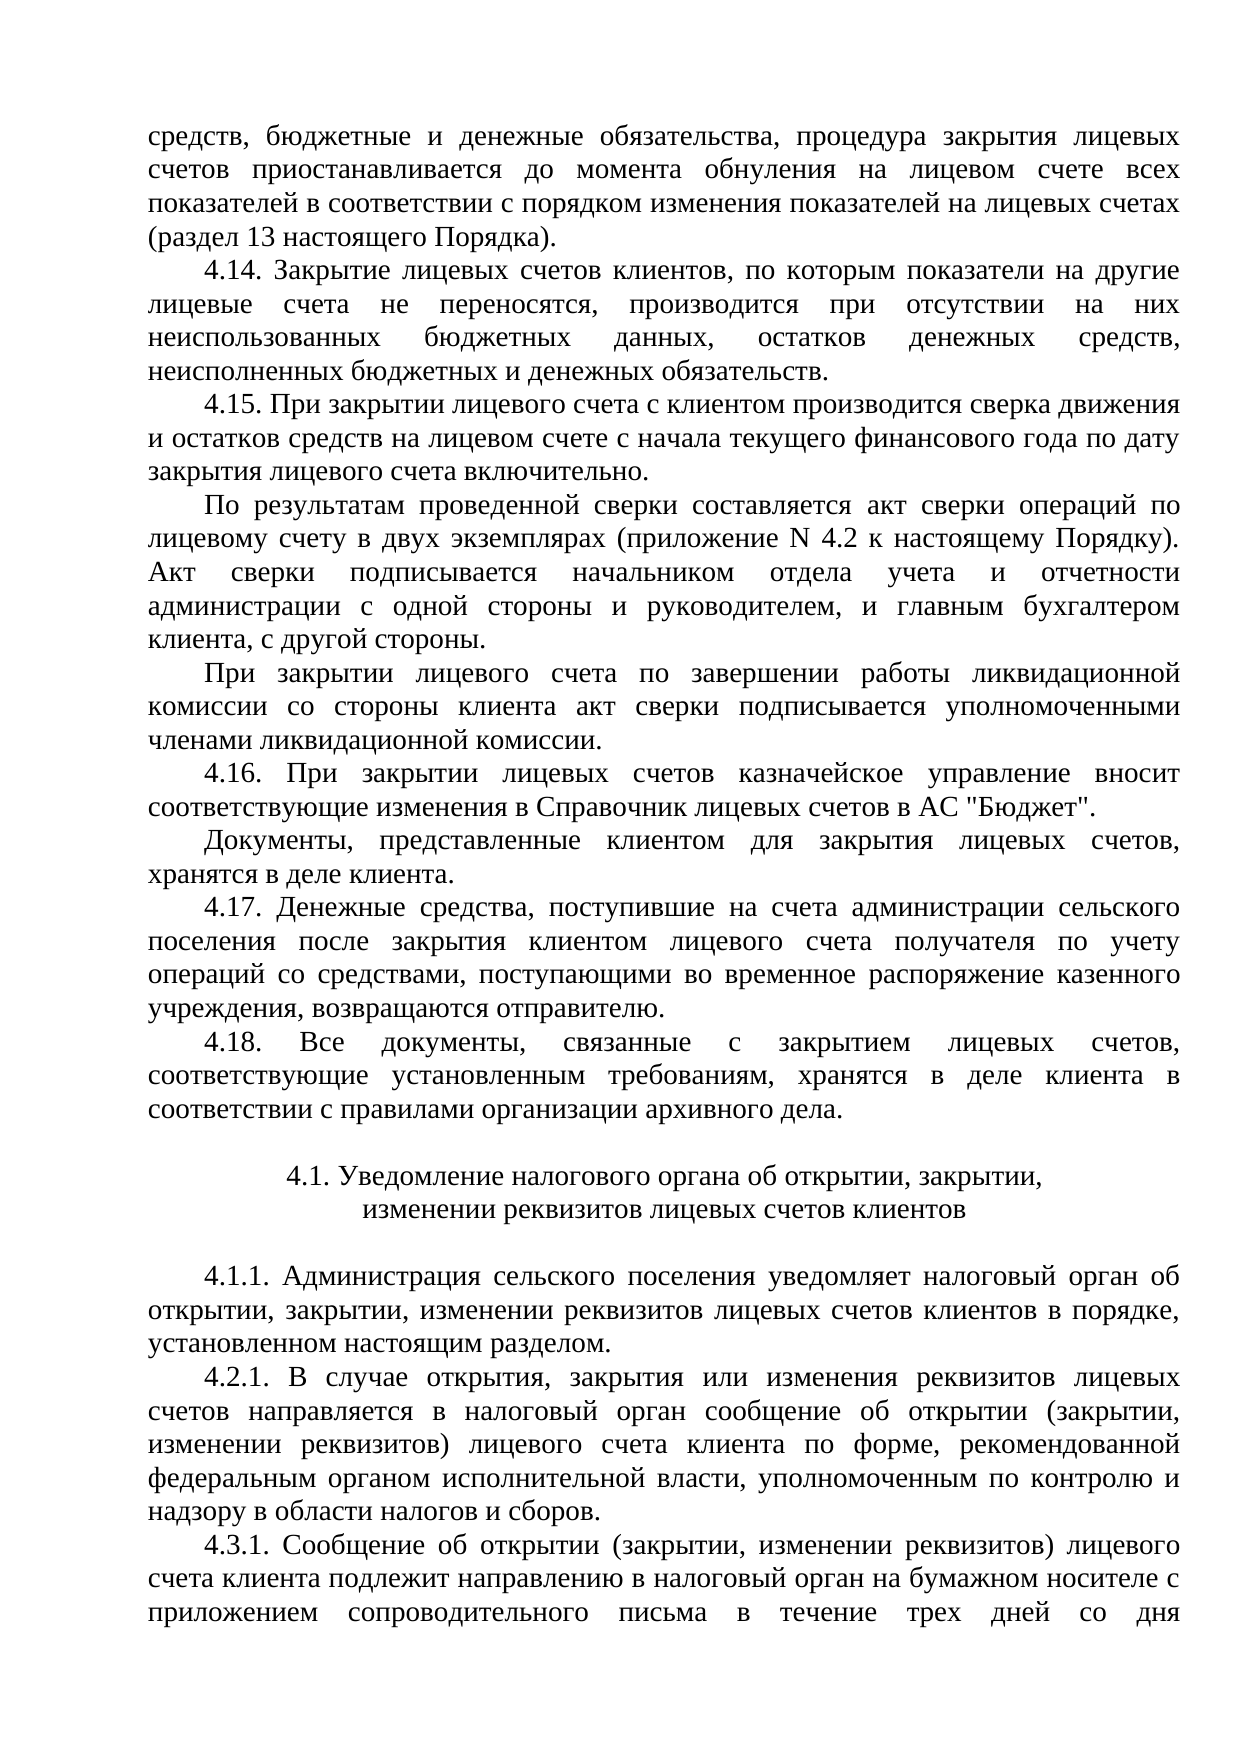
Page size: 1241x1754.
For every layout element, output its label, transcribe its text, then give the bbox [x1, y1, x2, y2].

text 4.14. Закрытие лицевых счетов клиентов, по которым показатели на другие лицевые счета не переносятся, производится при отсутствии на них неиспользованных бюджетных данных, остатков денежных средств, неисполненных бюджетных и денежных обязательств. [148, 252, 1181, 386]
text 4.15. При закрытии лицевого счета с клиентом производится сверка движения и остатков средств на лицевом счете с начала текущего финансового года по дату закрытия лицевого счета включительно. [148, 386, 1181, 487]
text 4.18. Все документы, связанные с закрытием лицевых счетов, соответствующие установленным требованиям, хранятся в деле клиента в соответствии с правилами организации архивного дела. [148, 1024, 1181, 1124]
text 4.2.1. В случае открытия, закрытия или изменения реквизитов лицевых счетов направляется в налоговый орган сообщение об открытии (закрытии, изменении реквизитов) лицевого счета клиента по форме, рекомендованной федеральным органом исполнительной власти, уполномоченным по контролю и надзору в области налогов и сборов. [148, 1359, 1181, 1527]
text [148, 1527, 1181, 1627]
text 4.1. Уведомление налогового органа об открытии, закрытии, [148, 1158, 1181, 1191]
text При закрытии лицевого счета по завершении работы ликвидационной комиссии со стороны клиента акт сверки подписывается уполномоченными членами ликвидационной комиссии. [148, 655, 1181, 755]
text 4.16. При закрытии лицевых счетов казначейское управление вносит соответствующие изменения в Справочник лицевых счетов в АС "Бюджет". [148, 755, 1181, 822]
text Документы, представленные клиентом для закрытия лицевых счетов, хранятся в деле клиента. [148, 822, 1181, 889]
text изменении реквизитов лицевых счетов клиентов [148, 1191, 1181, 1225]
text 4.1.1. Администрация сельского поселения уведомляет налоговый орган об открытии, закрытии, изменении реквизитов лицевых счетов клиентов в порядке, установленном настоящим разделом. [148, 1258, 1181, 1359]
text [148, 118, 1181, 252]
text 4.17. Денежные средства, поступившие на счета администрации сельского поселения после закрытия клиентом лицевого счета получателя по учету операций со средствами, поступающими во временное распоряжение казенного учреждения, возвращаются отправителю. [148, 889, 1181, 1024]
text По результатам проведенной сверки составляется акт сверки операций по лицевому счету в двух экземплярах (приложение N 4.2 к настоящему Порядку). Акт сверки подписывается начальником отдела учета и отчетности администрации с одной стороны и руководителем, и главным бухгалтером клиента, с другой стороны. [148, 487, 1181, 655]
